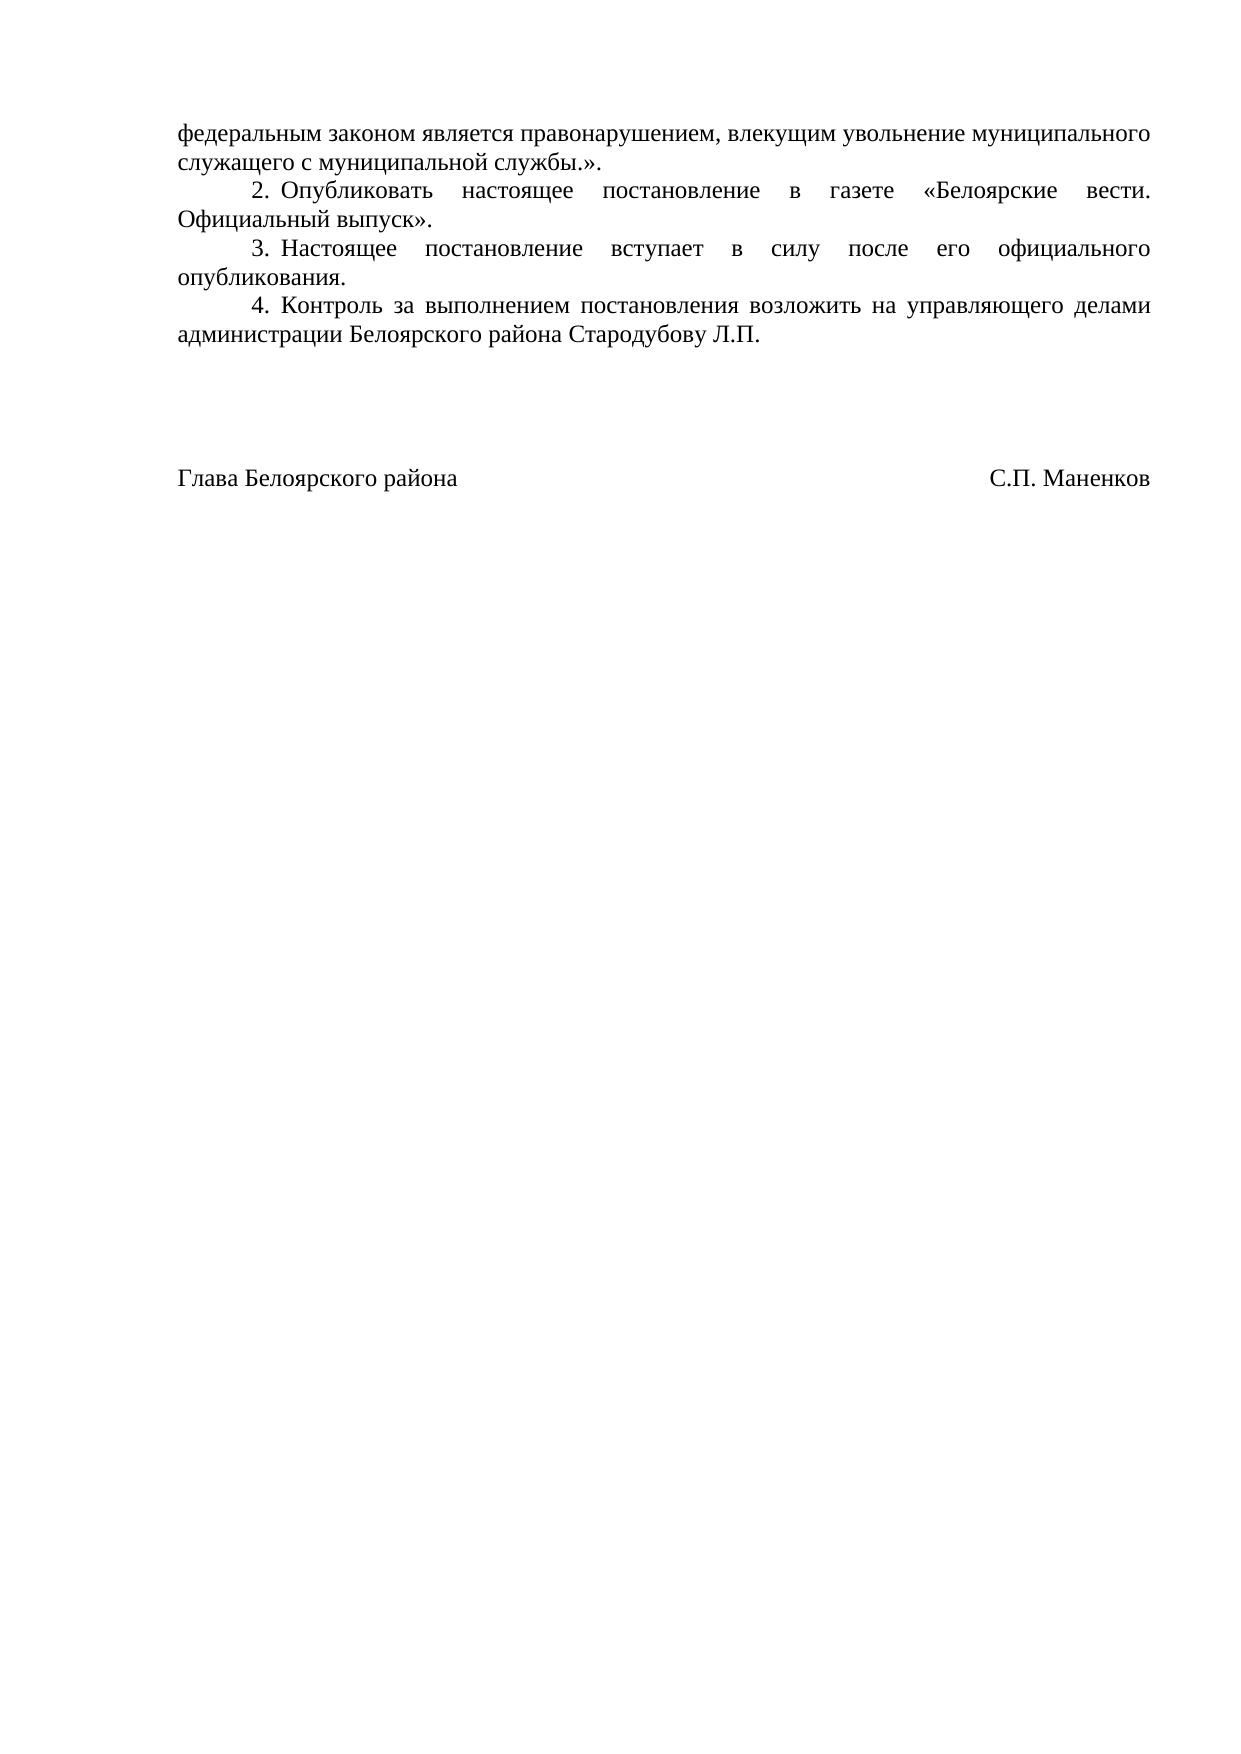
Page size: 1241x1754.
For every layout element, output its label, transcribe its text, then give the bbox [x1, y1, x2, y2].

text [177, 118, 1152, 176]
list Контроль за выполнением постановления возложить на управляющего делами администрации Белоярского района Стародубову Л.П. [177, 291, 1152, 348]
text Глава Белоярского района С.П. Маненков [177, 463, 1152, 492]
list Настоящее постановление вступает в силу после его официального опубликования. [177, 233, 1152, 291]
list Опубликовать настоящее постановление в газете «Белоярские вести. Официальный выпуск». [177, 176, 1152, 233]
